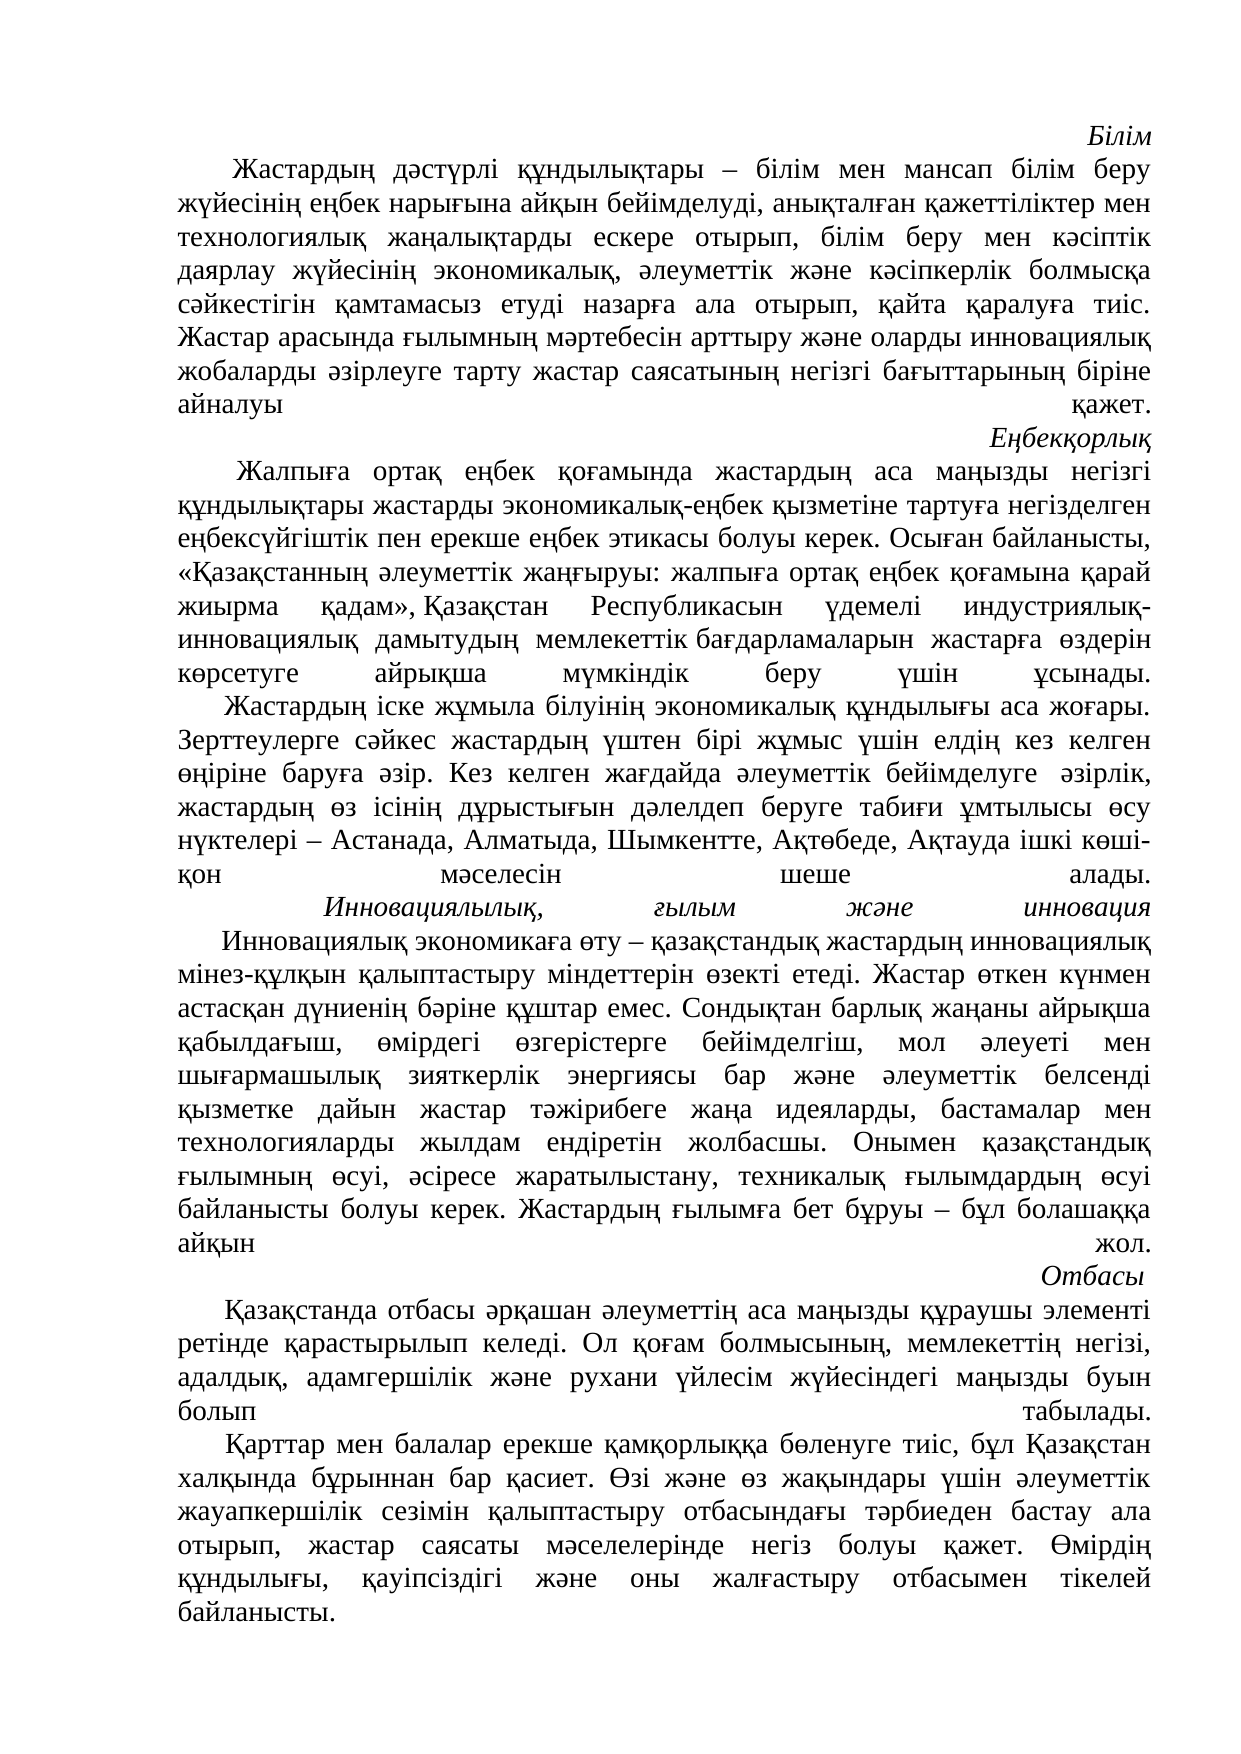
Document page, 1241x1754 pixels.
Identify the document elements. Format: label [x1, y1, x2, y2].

text [177, 118, 1152, 1627]
